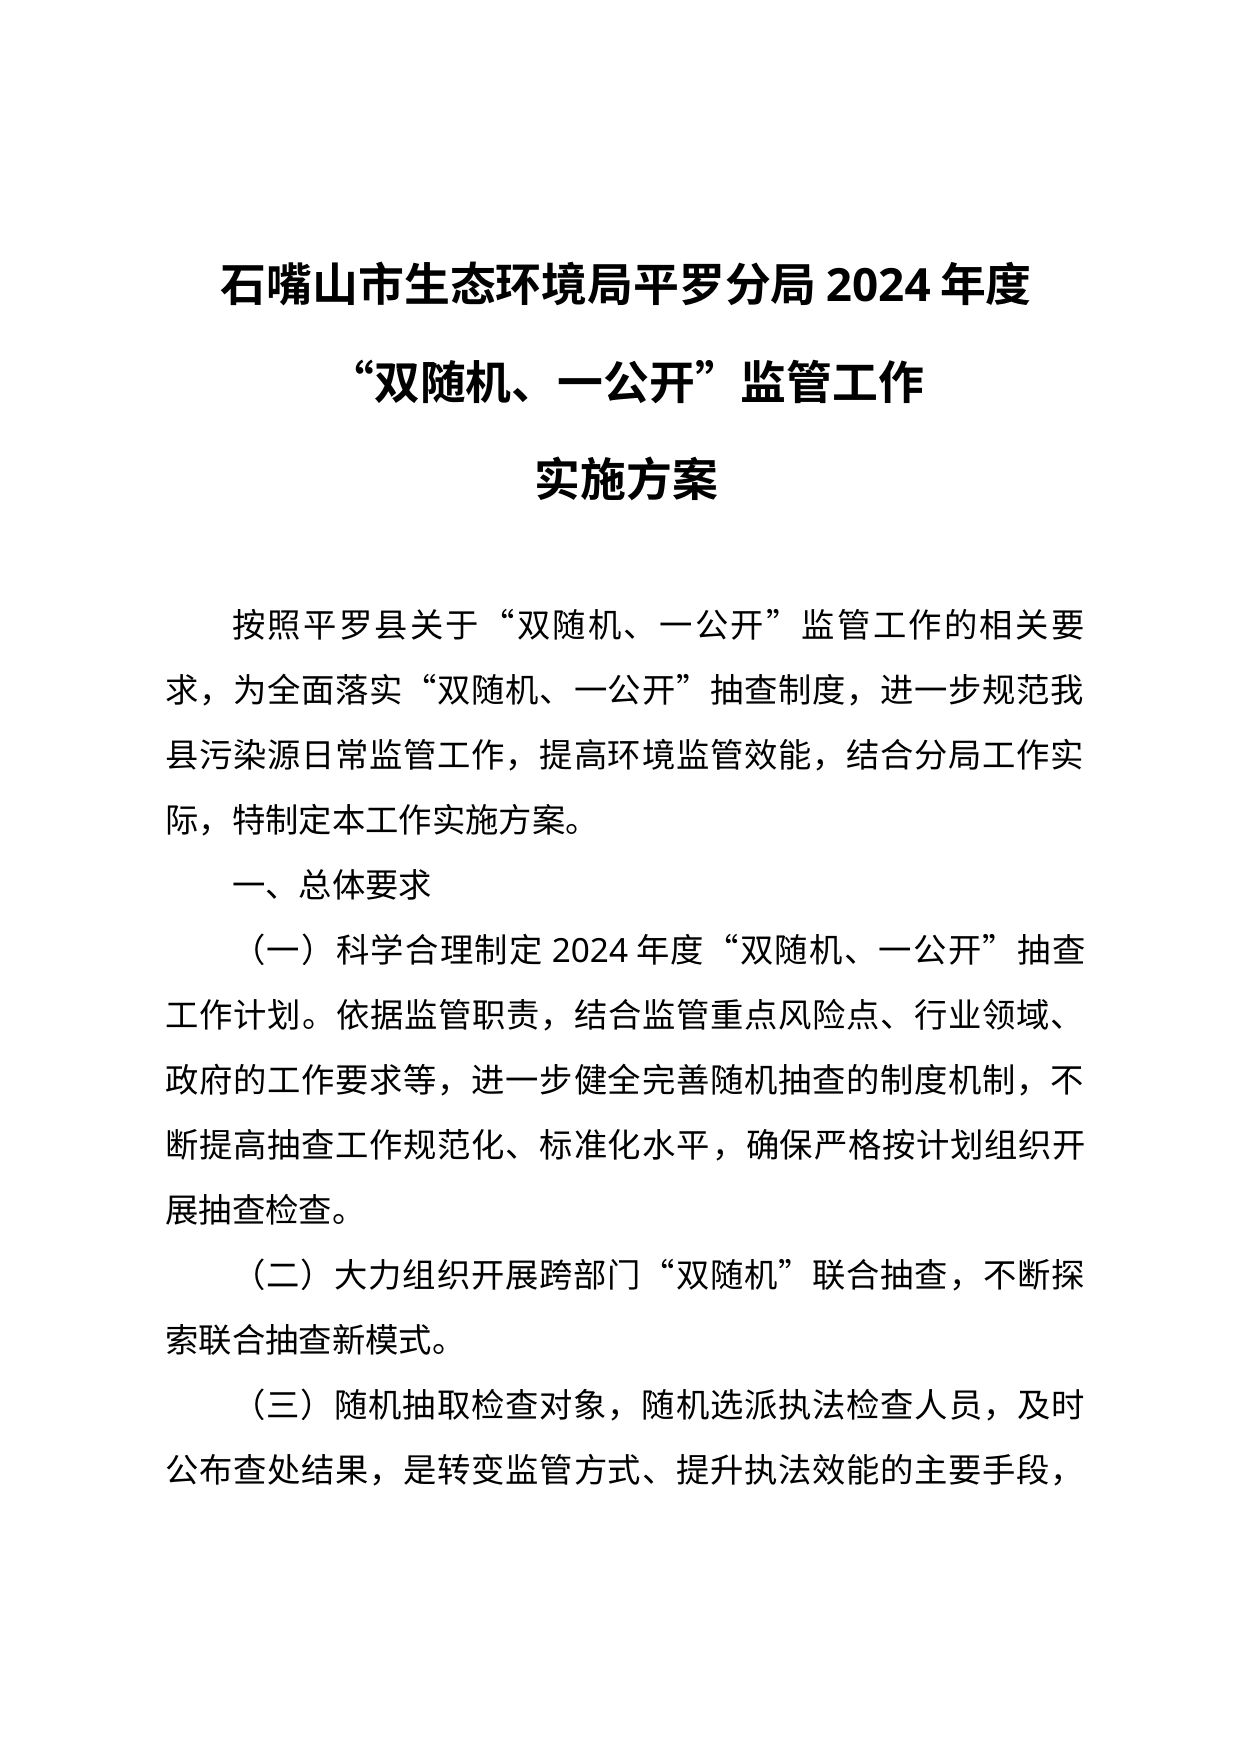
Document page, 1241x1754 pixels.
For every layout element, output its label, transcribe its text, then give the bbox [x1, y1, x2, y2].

text 实施方案 [165, 428, 1087, 525]
list （二）大力组织开展跨部门“双随机”联合抽查，不断探索联合抽查新模式。 [165, 1240, 1087, 1370]
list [165, 1370, 1087, 1500]
list （一）科学合理制定2024年度“双随机、一公开”抽查工作计划。依据监管职责，结合监管重点风险点、行业领域、政府的工作要求等，进一步健全完善随机抽查的制度机制，不断提高抽查工作规范化、标准化水平，确保严格按计划组织开展抽查检查。 [165, 915, 1087, 1240]
text 石嘴山市生态环境局平罗分局2024年度 “双随机、一公开”监管工作 [165, 233, 1087, 428]
text 按照平罗县关于“双随机、一公开”监管工作的相关要求，为全面落实“双随机、一公开”抽查制度，进一步规范我县污染源日常监管工作，提高环境监管效能，结合分局工作实际，特制定本工作实施方案。 [165, 590, 1087, 850]
list 总体要求 [165, 850, 1087, 915]
